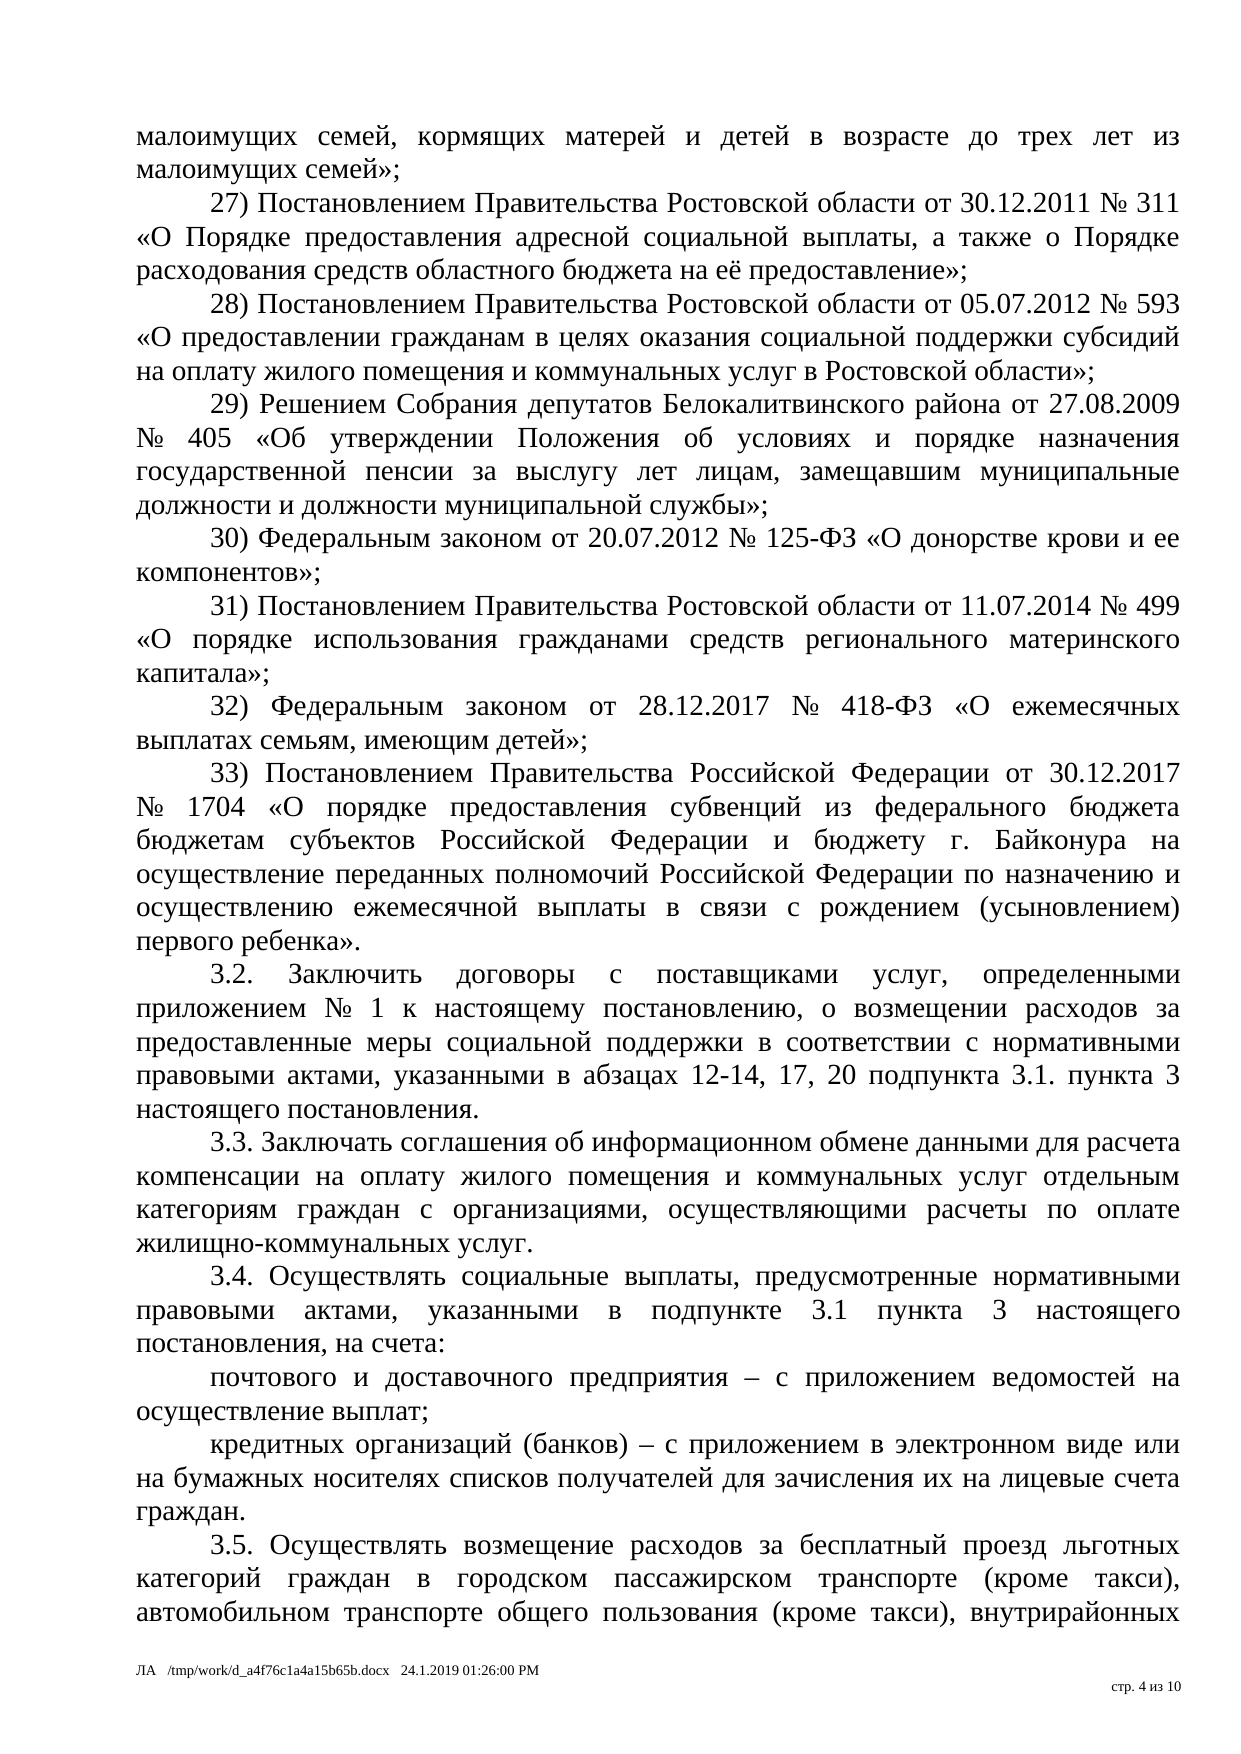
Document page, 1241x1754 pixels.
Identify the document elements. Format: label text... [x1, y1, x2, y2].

text 33) Постановлением Правительства Российской Федерации от 30.12.2017 № 1704 «О порядке предоставления субвенций из федерального бюджета бюджетам субъектов Российской Федерации и бюджету г. Байконура на осуществление переданных полномочий Российской Федерации по назначению и осуществлению ежемесячной выплаты в связи с рождением (усыновлением) первого ребенка». [136, 755, 1181, 957]
text 27) Постановлением Правительства Ростовской области от 30.12.2011 № 311 «О Порядке предоставления адресной социальной выплаты, а также о Порядке расходования средств областного бюджета на её предоставление»; [136, 185, 1181, 286]
text 3.2. Заключить договоры с поставщиками услуг, определенными приложением № 1 к настоящему постановлению, о возмещении расходов за предоставленные меры социальной поддержки в соответствии с нормативными правовыми актами, указанными в абзацах 12-14, 17, 20 подпункта 3.1. пункта 3 настоящего постановления. [136, 957, 1181, 1124]
text почтового и доставочного предприятия – с приложением ведомостей на осуществление выплат; [136, 1359, 1181, 1426]
text 29) Решением Собрания депутатов Белокалитвинского района от 27.08.2009 № 405 «Об утверждении Положения об условиях и порядке назначения государственной пенсии за выслугу лет лицам, замещавшим муниципальные должности и должности муниципальной службы»; [136, 386, 1181, 521]
text 30) Федеральным законом от 20.07.2012 № 125-ФЗ «О донорстве крови и ее компонентов»; [136, 521, 1181, 588]
text 32) Федеральным законом от 28.12.2017 № 418-ФЗ «О ежемесячных выплатах семьям, имеющим детей»; [136, 688, 1181, 755]
text кредитных организаций (банков) – с приложением в электронном виде или на бумажных носителях списков получателей для зачисления их на лицевые счета граждан. [136, 1426, 1181, 1527]
text 28) Постановлением Правительства Ростовской области от 05.07.2012 № 593 «О предоставлении гражданам в целях оказания социальной поддержки субсидий на оплату жилого помещения и коммунальных услуг в Ростовской области»; [136, 286, 1181, 386]
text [136, 1527, 1181, 1627]
text 3.4. Осуществлять социальные выплаты, предусмотренные нормативными правовыми актами, указанными в подпункте 3.1 пункта 3 настоящего постановления, на счета: [136, 1258, 1181, 1359]
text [136, 118, 1181, 185]
text 31) Постановлением Правительства Ростовской области от 11.07.2014 № 499 «О порядке использования гражданами средств регионального материнского капитала»; [136, 588, 1181, 688]
text 3.3. Заключать соглашения об информационном обмене данными для расчета компенсации на оплату жилого помещения и коммунальных услуг отдельным категориям граждан с организациями, осуществляющими расчеты по оплате жилищно-коммунальных услуг. [136, 1124, 1181, 1258]
